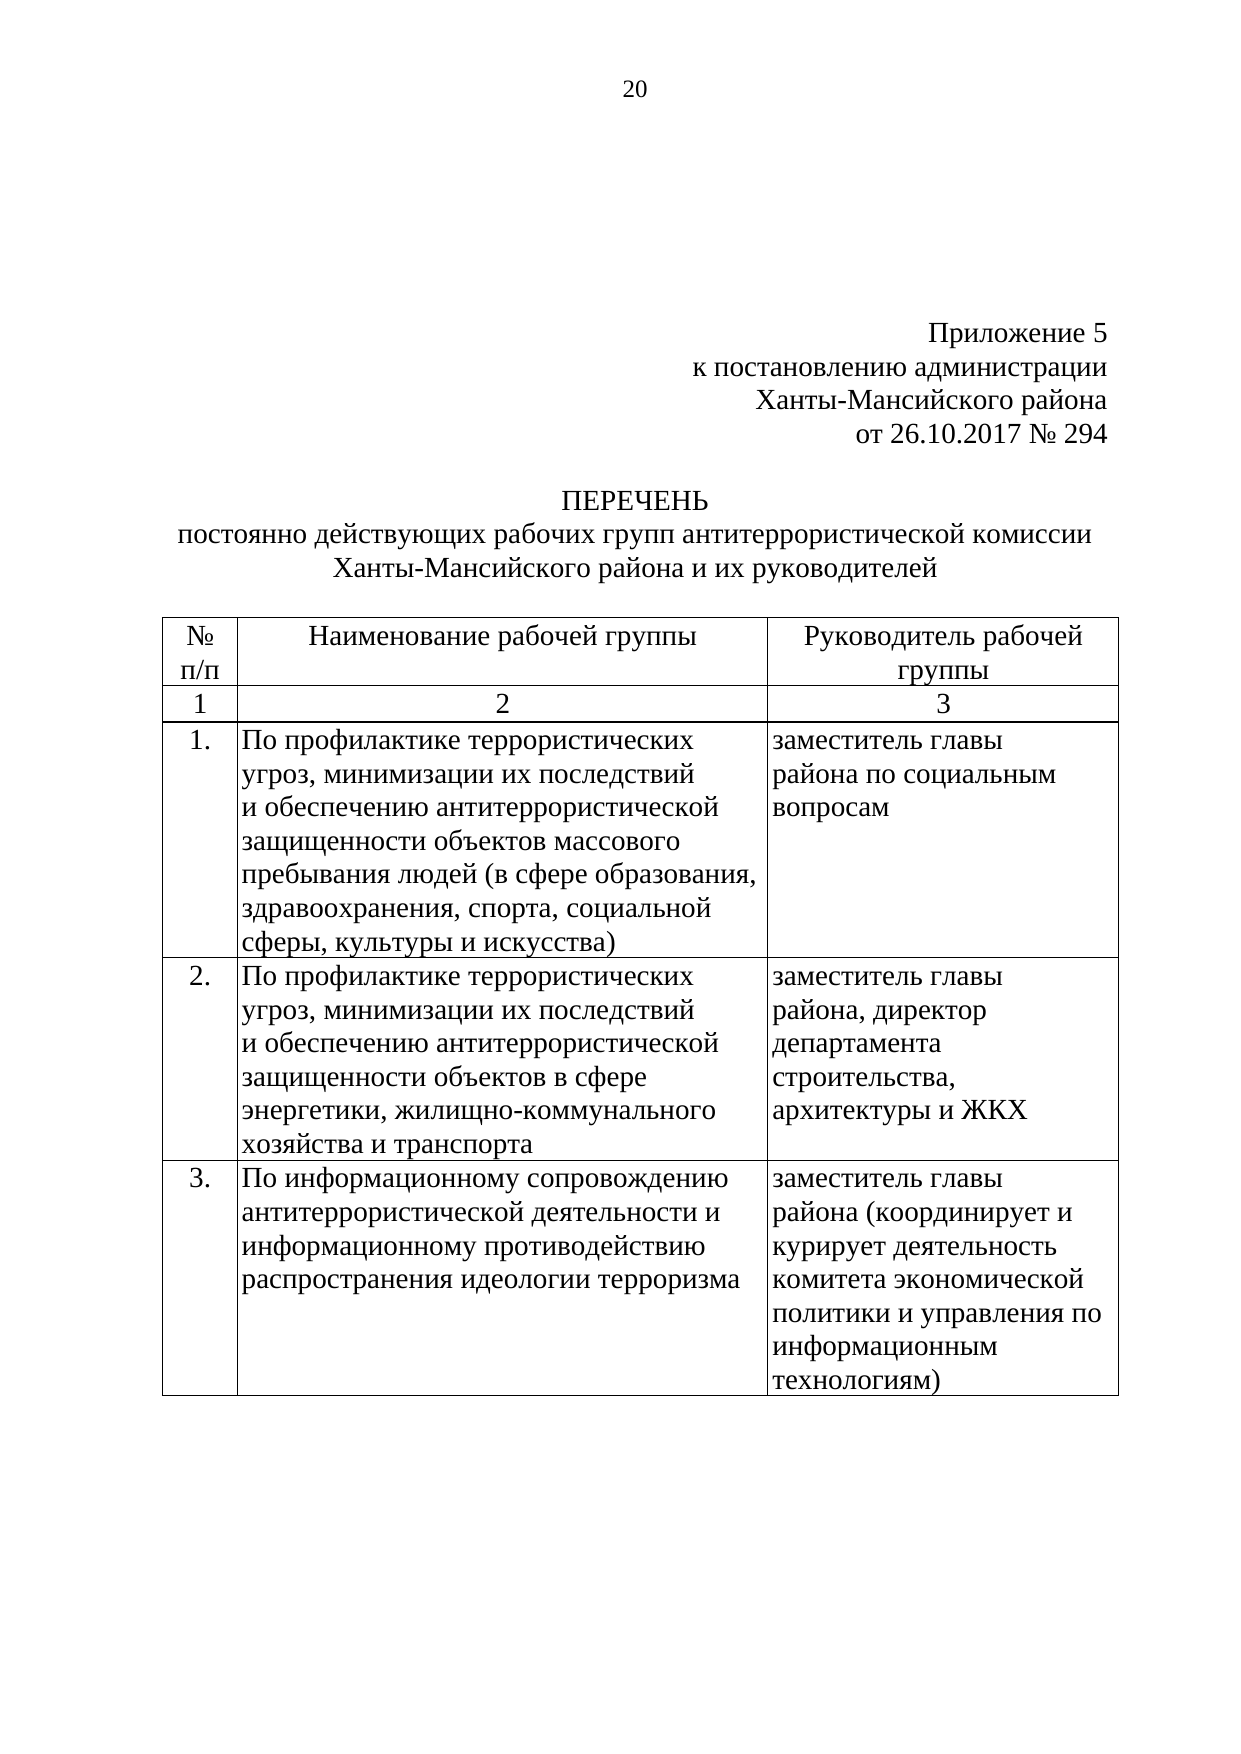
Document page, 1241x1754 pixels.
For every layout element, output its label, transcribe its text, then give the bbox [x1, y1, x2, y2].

text постоянно действующих рабочих групп антитеррористической комиссии Ханты-Мансийского района и их руководителей [162, 517, 1107, 584]
table_cell 3 [768, 686, 1118, 721]
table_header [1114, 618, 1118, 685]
text Приложение 5 [162, 315, 1107, 349]
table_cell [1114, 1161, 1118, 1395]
table_cell 1 [163, 686, 237, 721]
table_cell 2. [163, 958, 237, 1159]
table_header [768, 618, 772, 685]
table_cell 3. [163, 1161, 237, 1395]
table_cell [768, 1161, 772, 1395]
text от 26.10.2017 № 294 [162, 416, 1107, 449]
text к постановлению администрации [162, 349, 1107, 382]
text ПЕРЕЧЕНЬ [162, 483, 1107, 517]
table_cell 2 [238, 686, 767, 721]
table_cell заместитель главы района по социальным вопросам [768, 723, 1118, 957]
table_cell 1. [163, 723, 237, 957]
table_cell По информационному сопровождению антитеррористической деятельности и информационному противодействию распространения идеологии терроризма [238, 1161, 767, 1395]
table_cell заместитель главы района, директор департамента строительства, архитектуры и ЖКХ [768, 958, 1118, 1159]
table_header Наименование рабочей группы [238, 618, 767, 685]
text Ханты-Мансийского района [162, 382, 1107, 416]
